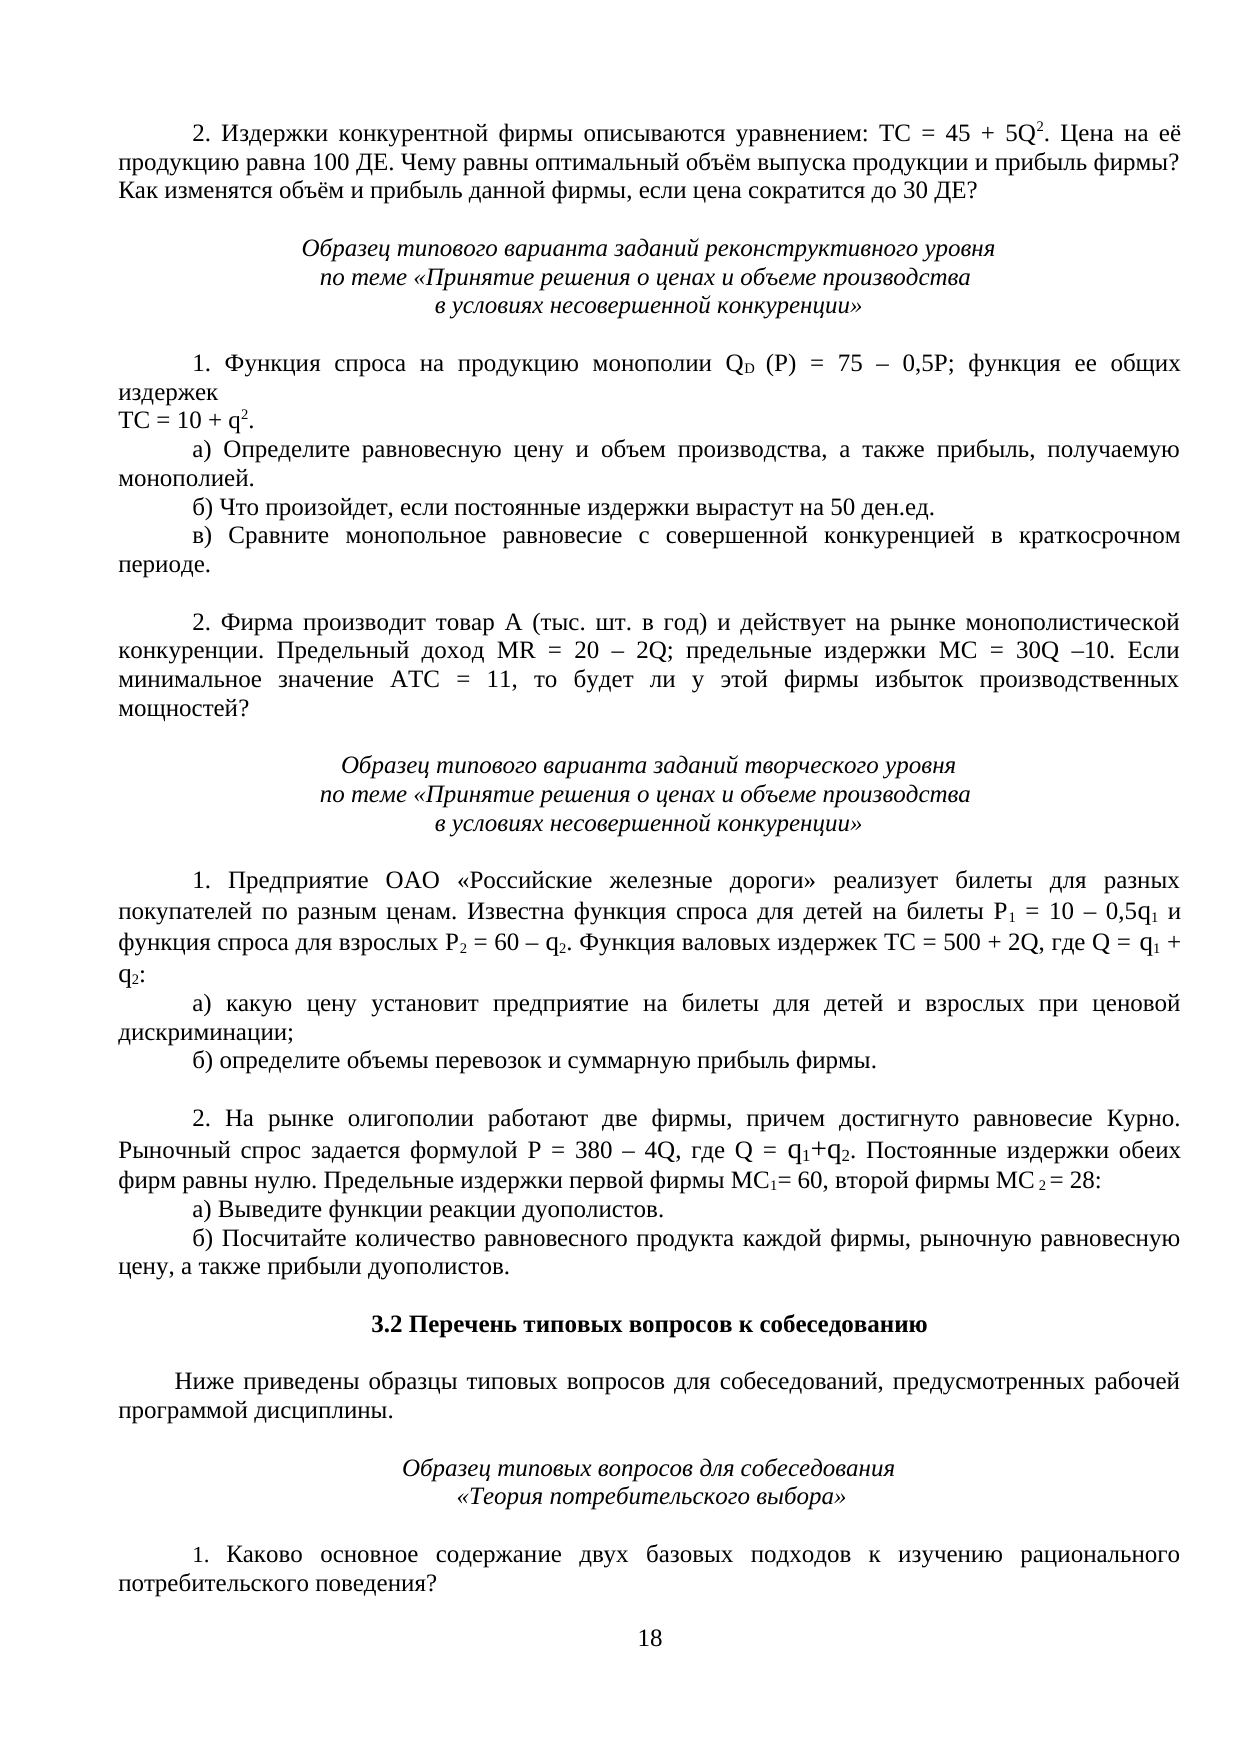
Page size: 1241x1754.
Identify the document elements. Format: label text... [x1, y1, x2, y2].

text 2. Издержки конкурентной фирмы описываются уравнением: ТС = 45 + 5Q2. Цена на её продукцию равна 100 ДЕ. Чему равны оптимальный объём выпуска продукции и прибыль фирмы? Как изменятся объём и прибыль данной фирмы, если цена сократится до 30 ДЕ? [118, 118, 1181, 204]
text Образец типового варианта заданий реконструктивного уровня [118, 233, 1181, 262]
text 3.2 Перечень типовых вопросов к собеседованию [118, 1309, 1181, 1338]
text по теме «Принятие решения о ценах и объеме производства в условиях несовершенной конкуренции» [118, 779, 1181, 837]
text 1. Каково основное содержание двух базовых подходов к изучению рационального потребительского поведения? [118, 1539, 1181, 1596]
text 2. На рынке олигополии работают две фирмы, причем достигнуто равновесие Курно. Рыночный спрос задается формулой P = 380 – 4Q, где Q = q1+q2. Постоянные издержки обеих фирм равны нулю. Предельные издержки первой фирмы MC1= 60, второй фирмы MC 2 = 28: [118, 1103, 1181, 1194]
text б) определите объемы перевозок и суммарную прибыль фирмы. [118, 1045, 1181, 1074]
text 1. Функция спроса на продукцию монополии QD (Р) = 75 – 0,5Р; функция ее общих издержек ТС = 10 + q2. [118, 348, 1181, 434]
text б) Посчитайте количество равновесного продукта каждой фирмы, рыночную равновесную цену, а также прибыли дуополистов. [118, 1223, 1181, 1280]
text Образец типовых вопросов для собеседования [118, 1453, 1181, 1481]
text 2. Фирма производит товар А (тыс. шт. в год) и действует на рынке монополистической конкуренции. Предельный доход MR = 20 – 2Q; предельные издержки MC = 30Q –10. Если минимальное значение ATC = 11, то будет ли у этой фирмы избыток производственных мощностей? [118, 607, 1181, 722]
text по теме «Принятие решения о ценах и объеме производства в условиях несовершенной конкуренции» [118, 262, 1181, 319]
text «Теория потребительского выбора» [118, 1481, 1181, 1510]
text 1. Предприятие ОАО «Российские железные дороги» реализует билеты для разных покупателей по разным ценам. Известна функция спроса для детей на билеты P1 = 10 – 0,5q1 и функция спроса для взрослых P2 = 60 – q2. Функция валовых издержек TC = 500 + 2Q, где Q = q1 + q2: [118, 866, 1181, 988]
text б) Что произойдет, если постоянные издержки вырастут на 50 ден.ед. [118, 492, 1181, 521]
text а) Определите равновесную цену и объем производства, а также прибыль, получаемую монополией. [118, 434, 1181, 492]
text а) Выведите функции реакции дуополистов. [118, 1194, 1181, 1223]
text Ниже приведены образцы типовых вопросов для собеседований, предусмотренных рабочей программой дисциплины. [118, 1366, 1181, 1424]
text в) Сравните монопольное равновесие с совершенной конкуренцией в краткосрочном периоде. [118, 521, 1181, 578]
text а) какую цену установит предприятие на билеты для детей и взрослых при ценовой дискриминации; [118, 988, 1181, 1045]
text Образец типового варианта заданий творческого уровня [118, 751, 1181, 779]
